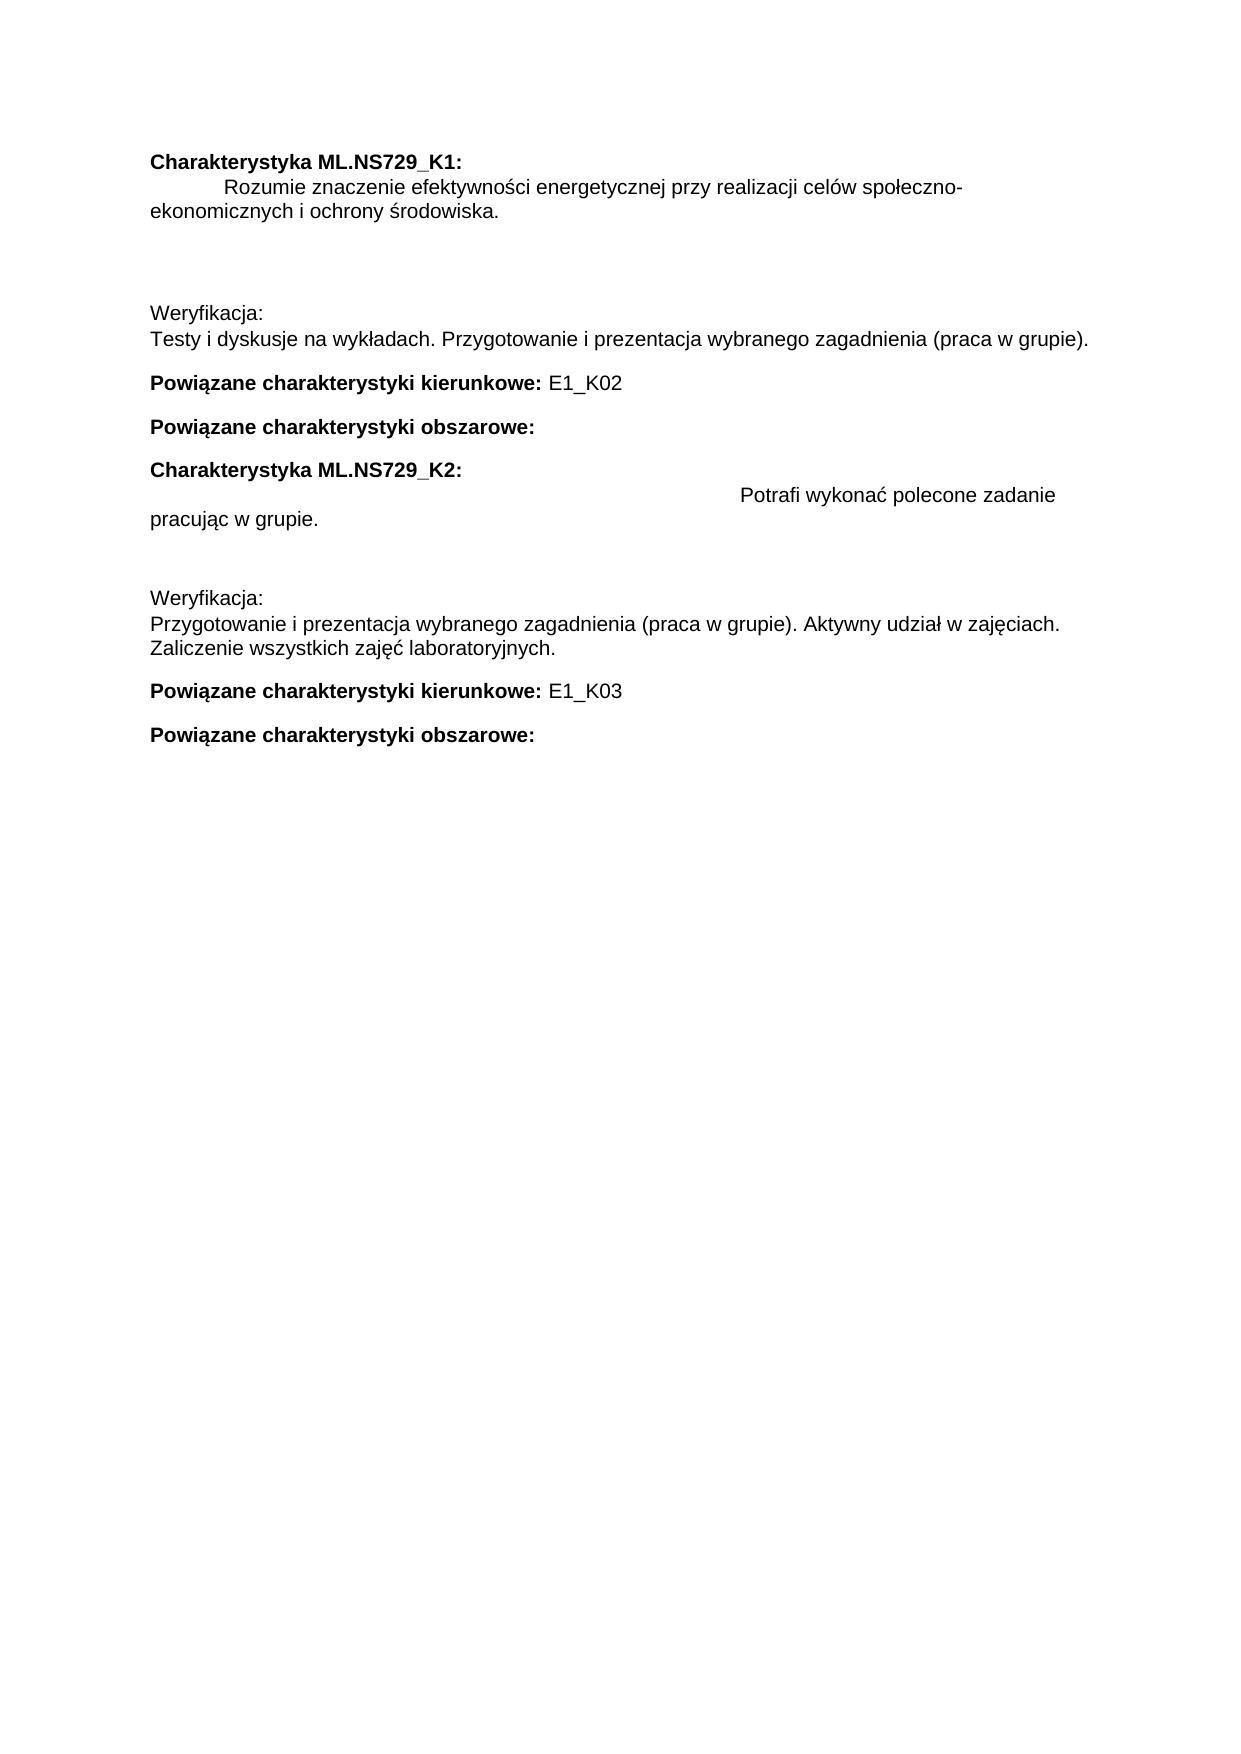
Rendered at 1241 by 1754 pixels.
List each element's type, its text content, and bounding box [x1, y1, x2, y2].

text Charakterystyka ML.NS729_K1: [150, 150, 1090, 174]
text Rozumie znaczenie efektywności energetycznej przy realizacji celów społeczno-ekonomicznych i ochrony środowiska. [150, 175, 1090, 295]
text Testy i dyskusje na wykładach. Przygotowanie i prezentacja wybranego zagadnienia (praca w grupie). [150, 327, 1090, 351]
text Charakterystyka ML.NS729_K2: [150, 458, 1090, 482]
text Powiązane charakterystyki kierunkowe: E1_K02 [150, 371, 1090, 395]
text Powiązane charakterystyki kierunkowe: E1_K03 [150, 679, 1090, 703]
text Powiązane charakterystyki obszarowe: [150, 723, 1090, 747]
text Weryfikacja: [150, 585, 1090, 609]
text Powiązane charakterystyki obszarowe: [150, 414, 1090, 438]
text Przygotowanie i prezentacja wybranego zagadnienia (praca w grupie). Aktywny udział w zajęciach. Zaliczenie wszystkich zajęć laboratoryjnych. [150, 611, 1090, 659]
text Weryfikacja: [150, 301, 1090, 325]
text Potrafi wykonać polecone zadanie pracując w grupie. [150, 483, 1090, 579]
